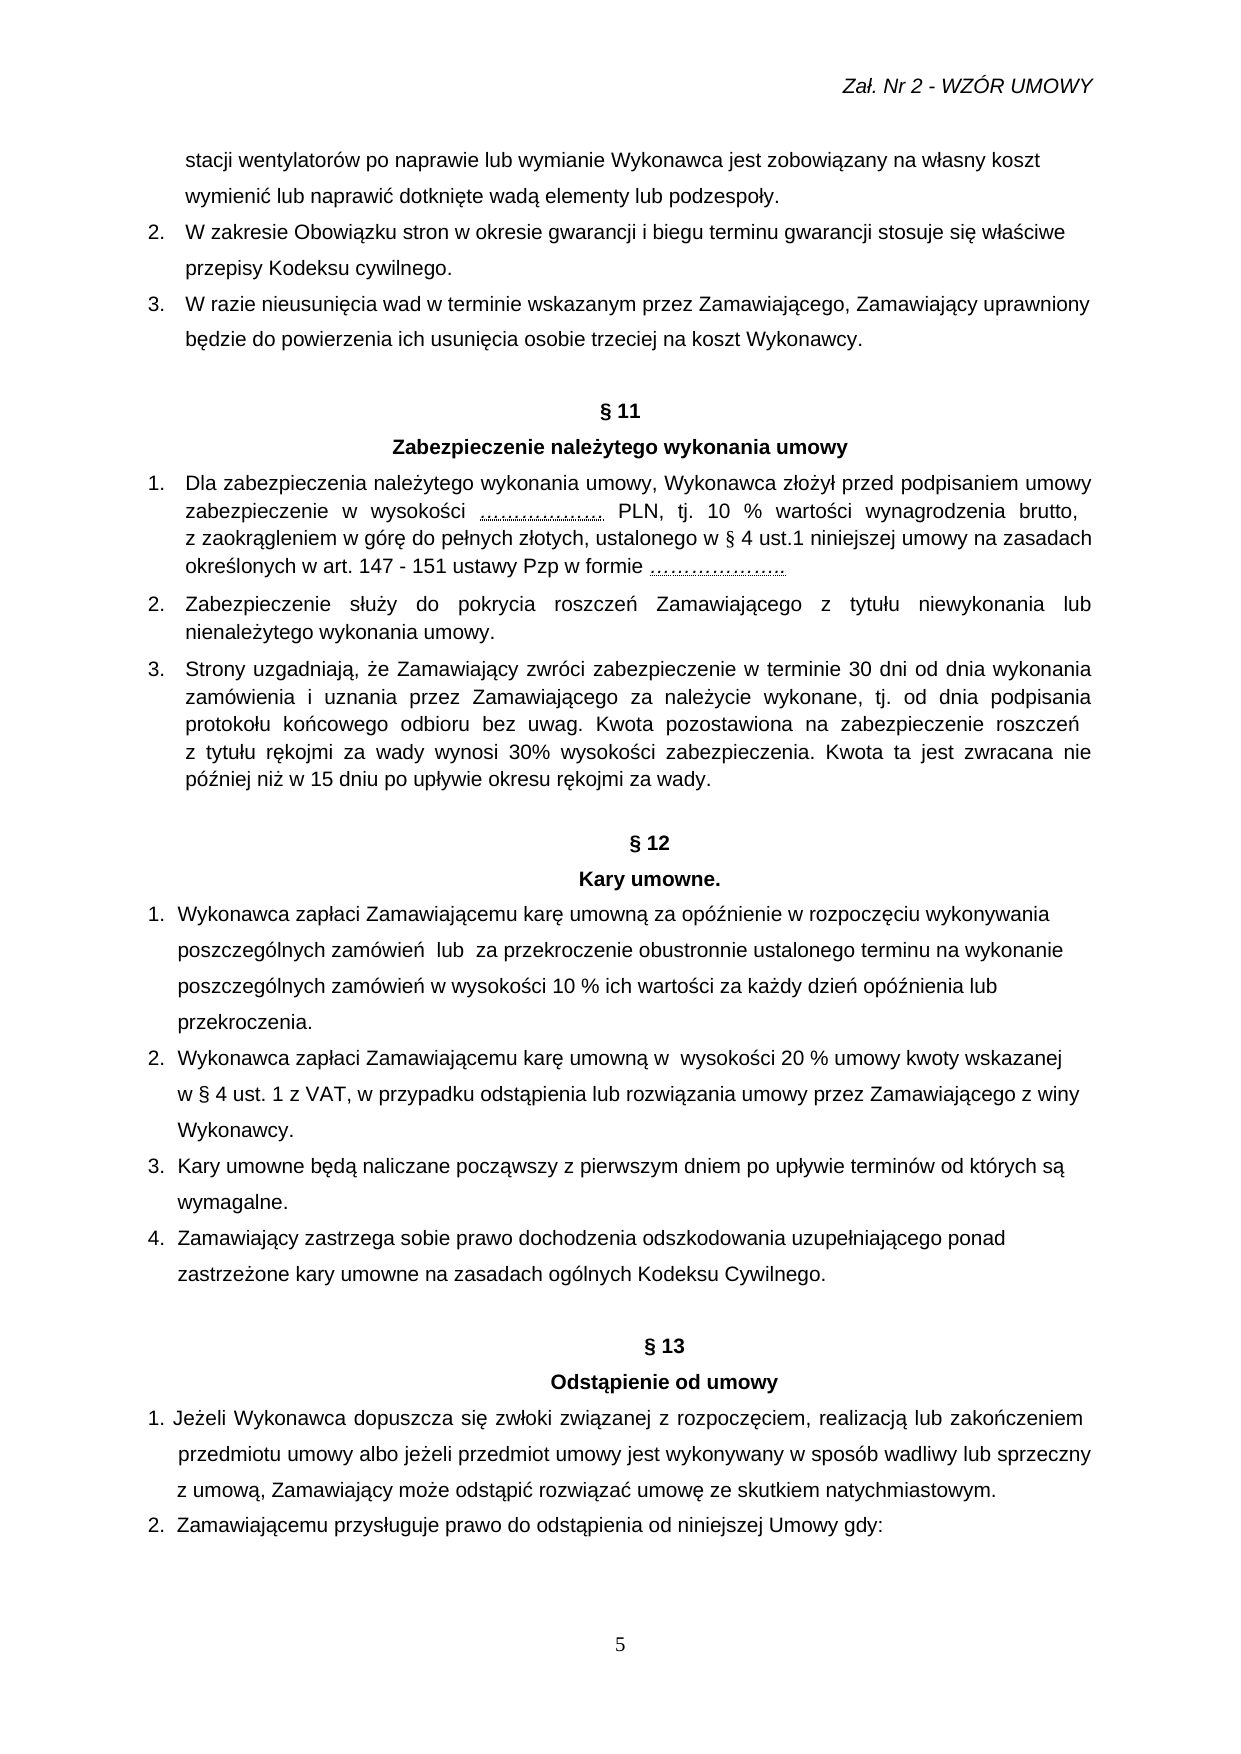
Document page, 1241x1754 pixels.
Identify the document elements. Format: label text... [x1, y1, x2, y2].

list Kary umowne będą naliczane począwszy z pierwszym dniem po upływie terminów od których są wymagalne. [148, 1154, 1093, 1214]
list Wykonawca zapłaci Zamawiającemu karę umowną za opóźnienie w rozpoczęciu wykonywania poszczególnych zamówień lub za przekroczenie obustronnie ustalonego terminu na wykonanie poszczególnych zamówień w wysokości 10 % ich wartości za każdy dzień opóźnienia lub przekroczenia. [148, 902, 1093, 1034]
text Zabezpieczenie należytego wykonania umowy [148, 435, 1093, 459]
text § 12 [148, 830, 1152, 854]
list W razie nieusunięcia wad w terminie wskazanym przez Zamawiającego, Zamawiający uprawniony będzie do powierzenia ich usunięcia osobie trzeciej na koszt Wykonawcy. [148, 291, 1093, 351]
list W zakresie Obowiązku stron w okresie gwarancji i biegu terminu gwarancji stosuje się właściwe przepisy Kodeksu cywilnego. [148, 219, 1093, 279]
text 1. Jeżeli Wykonawca dopuszcza się zwłoki związanej z rozpoczęciem, realizacją lub zakończeniem przedmiotu umowy albo jeżeli przedmiot umowy jest wykonywany w sposób wadliwy lub sprzeczny z umową, Zamawiający może odstąpić rozwiązać umowę ze skutkiem natychmiastowym. [148, 1406, 1093, 1501]
list Dla zabezpieczenia należytego wykonania umowy, Wykonawca złożył przed podpisaniem umowy zabezpieczenie w wysokości ……………… PLN, tj. 10 % wartości wynagrodzenia brutto, z zaokrągleniem w górę do pełnych złotych, ustalonego w 4 ust.1 niniejszej umowy na zasadach określonych w art. 147 - 151 ustawy Pzp w formie ……………….. [148, 471, 1093, 578]
list § 13 [177, 1334, 1152, 1358]
list Strony uzgadniają, że Zamawiający zwróci zabezpieczenie w terminie 30 dni od dnia wykonania zamówienia i uznania przez Zamawiającego za należycie wykonane, tj. od dnia podpisania protokołu końcowego odbioru bez uwag. Kwota pozostawiona na zabezpieczenie roszczeń z tytułu rękojmi za wady wynosi 30% wysokości zabezpieczenia. Kwota ta jest zwracana nie później niż w 15 dniu po upływie okresu rękojmi za wady. [148, 657, 1093, 791]
list Zabezpieczenie służy do pokrycia roszczeń Zamawiającego z tytułu niewykonania lub nienależytego wykonania umowy. [148, 592, 1093, 644]
list Wykonawca zapłaci Zamawiającemu karę umowną w wysokości 20 % umowy kwoty wskazanej w § 4 ust. 1 z VAT, w przypadku odstąpienia lub rozwiązania umowy przez Zamawiającego z winy Wykonawcy. [148, 1046, 1093, 1142]
list Odstąpienie od umowy [177, 1369, 1152, 1393]
list Zamawiający zastrzega sobie prawo dochodzenia odszkodowania uzupełniającego ponad zastrzeżone kary umowne na zasadach ogólnych Kodeksu Cywilnego. [148, 1226, 1093, 1286]
text Kary umowne. [148, 866, 1152, 890]
text § 11 [148, 399, 1093, 423]
text 2. Zamawiającemu przysługuje prawo do odstąpienia od niniejszej Umowy gdy: [148, 1513, 1093, 1537]
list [148, 148, 1093, 207]
